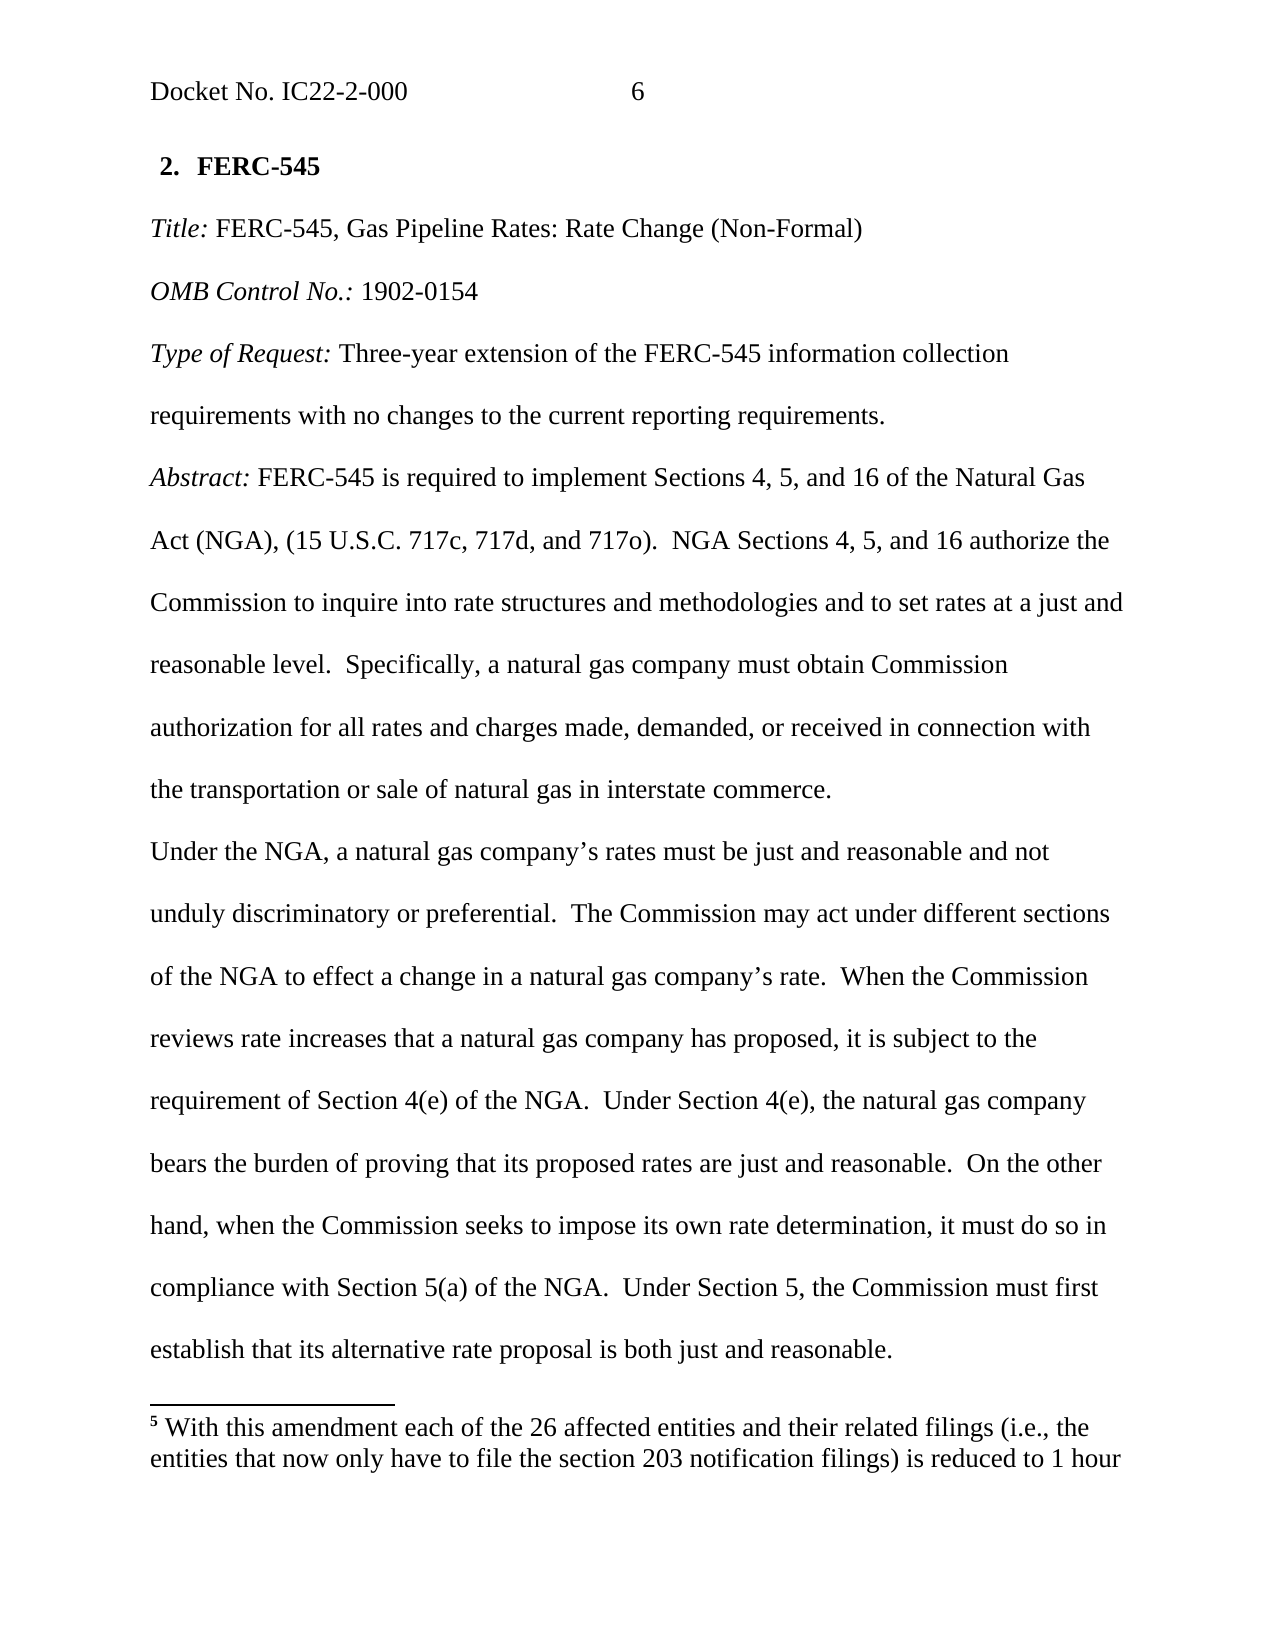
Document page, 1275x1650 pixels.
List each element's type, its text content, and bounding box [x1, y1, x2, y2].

text Under the NGA, a natural gas company’s rates must be just and reasonable and not unduly discriminatory or preferential. The Commission may act under different sections of the NGA to effect a change in a natural gas company’s rate. When the Commission reviews rate increases that a natural gas company has proposed, it is subject to the requirement of Section 4(e) of the NGA. Under Section 4(e), the natural gas company bears the burden of proving that its proposed rates are just and reasonable. On the other hand, when the Commission seeks to impose its own rate determination, it must do so in compliance with Section 5(a) of the NGA. Under Section 5, the Commission must first establish that its alternative rate proposal is both just and reasonable. [150, 835, 1125, 1365]
list FERC-545 [159, 150, 1125, 181]
text Title: FERC-545, Gas Pipeline Rates: Rate Change (Non-Formal) [150, 212, 1125, 243]
text OMB Control No.: 1902-0154 [150, 274, 1125, 306]
text Abstract: FERC-545 is required to implement Sections 4, 5, and 16 of the Natural Gas Act (NGA), (15 U.S.C. 717c, 717d, and 717o). NGA Sections 4, 5, and 16 authorize the Commission to inquire into rate structures and methodologies and to set rates at a just and reasonable level. Specifically, a natural gas company must obtain Commission authorization for all rates and charges made, demanded, or received in connection with the transportation or sale of natural gas in interstate commerce. [150, 461, 1125, 804]
text Type of Request: Three-year extension of the FERC-545 information collection requirements with no changes to the current reporting requirements. [150, 337, 1125, 430]
